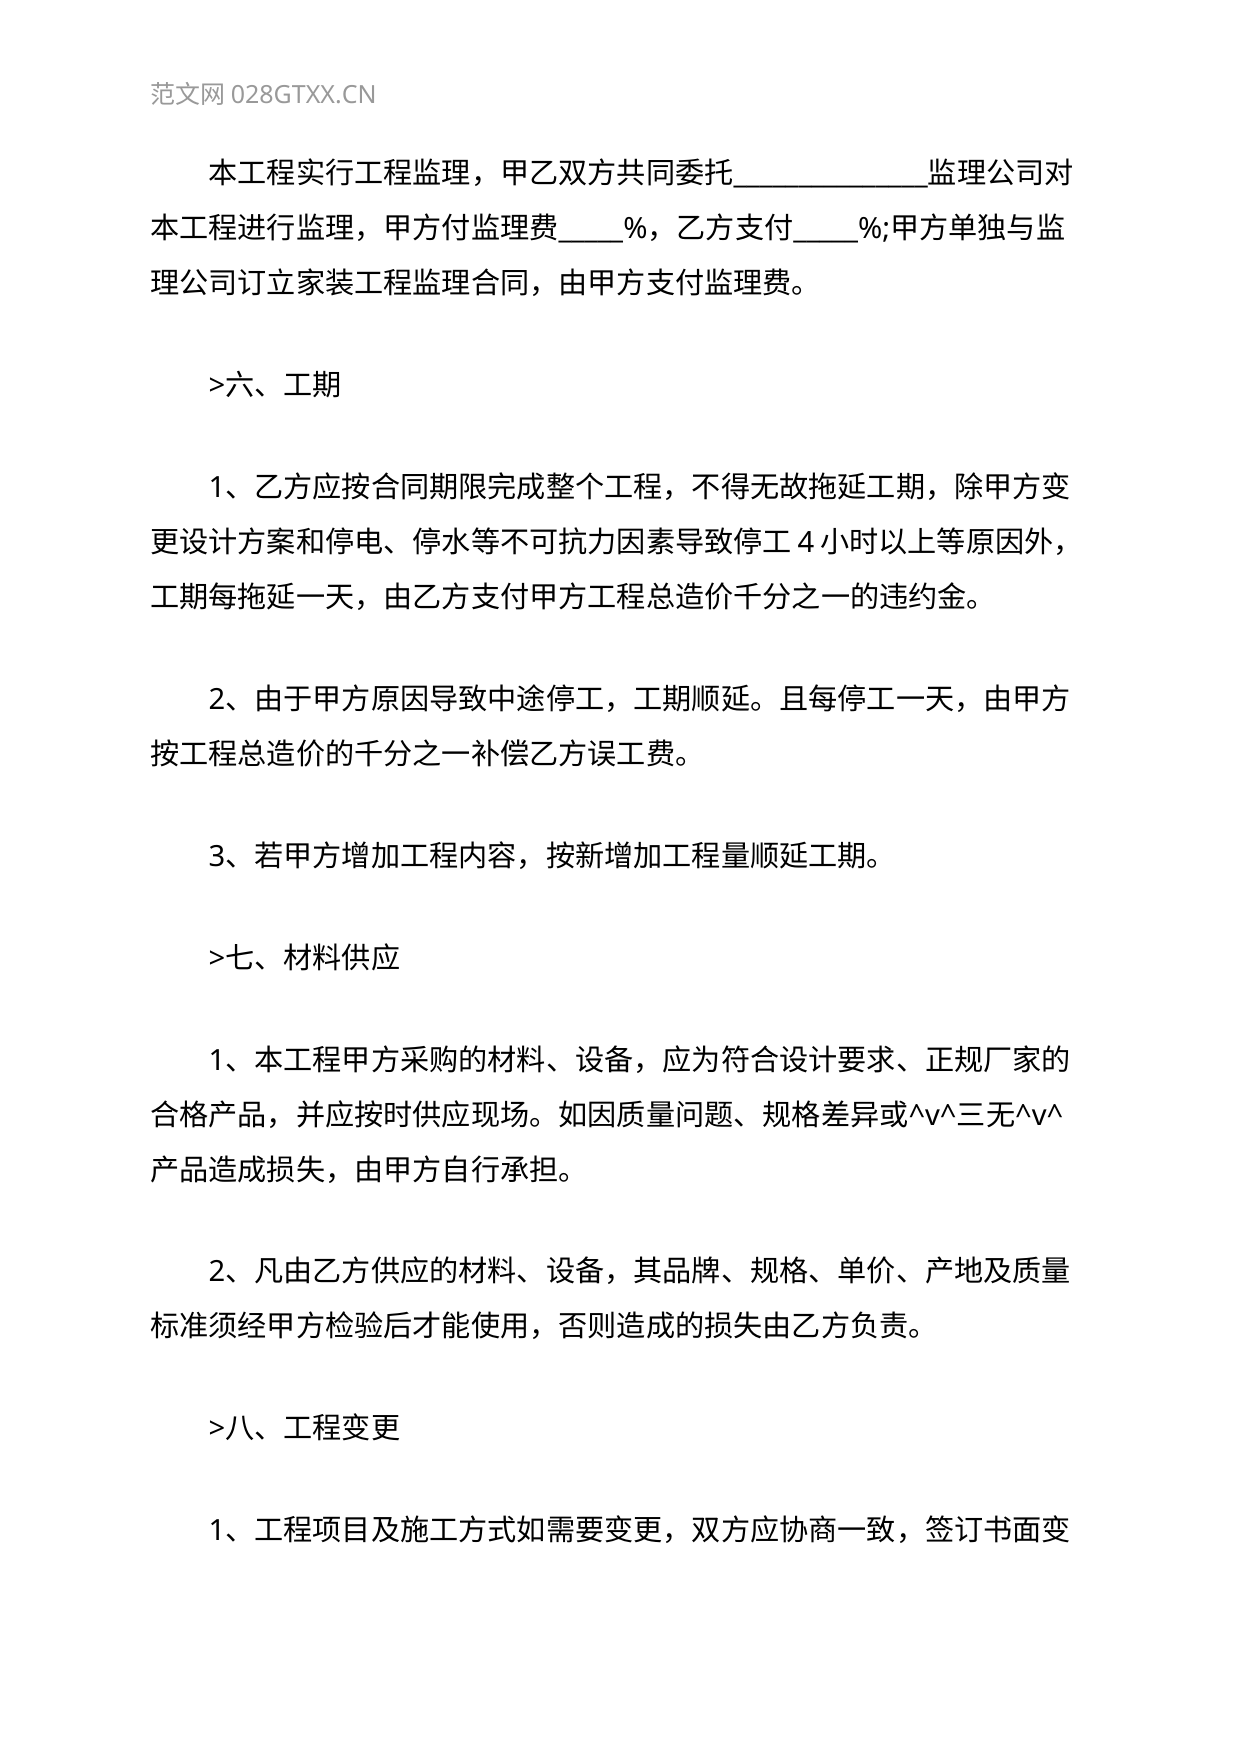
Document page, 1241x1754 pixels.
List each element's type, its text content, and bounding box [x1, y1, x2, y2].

text >八、工程变更 [150, 1405, 1090, 1447]
text 1、本工程甲方采购的材料、设备，应为符合设计要求、正规厂家的合格产品，并应按时供应现场。如因质量问题、规格差异或^v^三无^v^产品造成损失，由甲方自行承担。 [150, 1036, 1090, 1188]
text 3、若甲方增加工程内容，按新增加工程量顺延工期。 [150, 832, 1090, 875]
text >七、材料供应 [150, 934, 1090, 977]
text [150, 1507, 1090, 1549]
text 2、由于甲方原因导致中途停工，工期顺延。且每停工一天，由甲方按工程总造价的千分之一补偿乙方误工费。 [150, 676, 1090, 773]
text 1、乙方应按合同期限完成整个工程，不得无故拖延工期，除甲方变更设计方案和停电、停水等不可抗力因素导致停工4小时以上等原因外，工期每拖延一天，由乙方支付甲方工程总造价千分之一的违约金。 [150, 464, 1090, 616]
text 2、凡由乙方供应的材料、设备，其品牌、规格、单价、产地及质量标准须经甲方检验后才能使用，否则造成的损失由乙方负责。 [150, 1248, 1090, 1345]
text >六、工期 [150, 362, 1090, 404]
text 本工程实行工程监理，甲乙双方共同委托_______________监理公司对本工程进行监理，甲方付监理费_____%，乙方支付_____%;甲方单独与监理公司订立家装工程监理合同，由甲方支付监理费。 [150, 150, 1090, 302]
